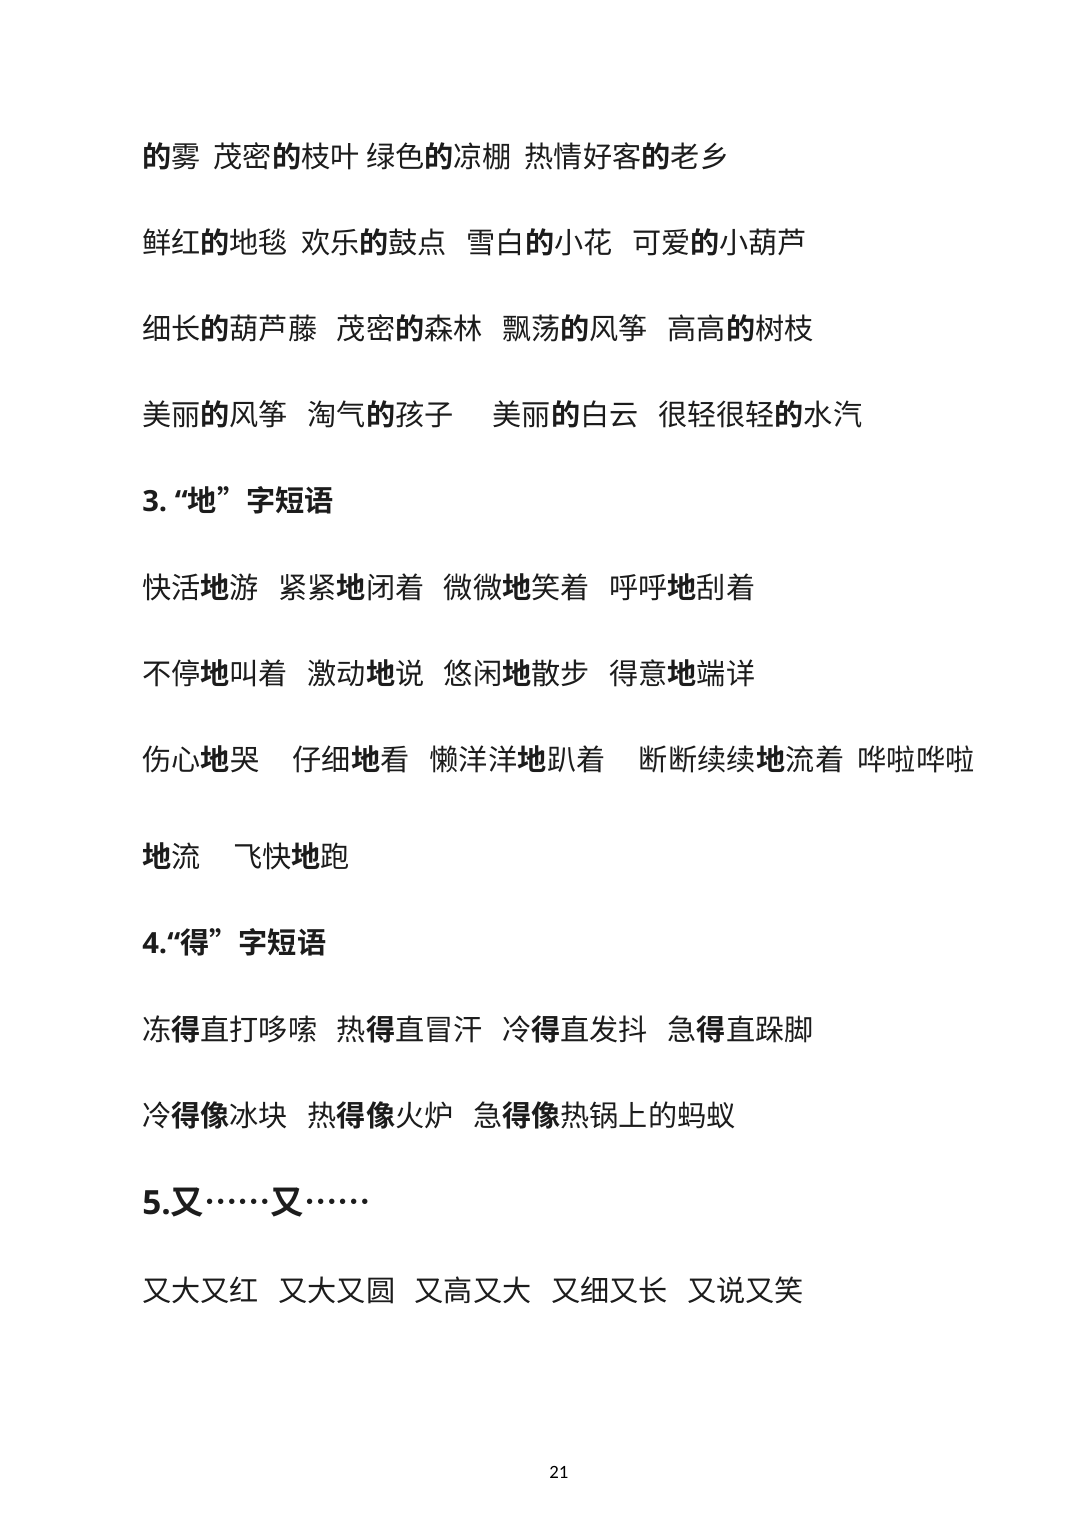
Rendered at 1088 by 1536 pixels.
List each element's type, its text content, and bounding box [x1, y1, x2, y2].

text 不停地叫着 激动地说 悠闲地散步 得意地端详 [142, 639, 975, 704]
text 美丽的风筝 淘气的孩子 美丽的白云 很轻很轻的水汽 [142, 381, 975, 446]
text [142, 122, 975, 187]
text 快活地游 紧紧地闭着 微微地笑着 呼呼地刮着 [142, 553, 975, 618]
text 伤心地哭 仔细地看 懒洋洋地趴着 断断续续地流着 哗啦哗啦地流 飞快地跑 [142, 725, 975, 888]
text 细长的葫芦藤 茂密的森林 飘荡的风筝 高高的树枝 [142, 294, 975, 359]
text 鲜红的地毯 欢乐的鼓点 雪白的小花 可爱的小葫芦 [142, 208, 975, 273]
text 4.“得”字短语 [142, 909, 975, 974]
text 又大又红 又大又圆 又高又大 又细又长 又说又笑 [142, 1256, 975, 1321]
text 5.又……又…… [142, 1167, 975, 1232]
text 冻得直打哆嗦 热得直冒汗 冷得直发抖 急得直跺脚 [142, 995, 975, 1060]
text 3. “地”字短语 [142, 467, 975, 532]
text 冷得像冰块 热得像火炉 急得像热锅上的蚂蚁 [142, 1081, 975, 1146]
